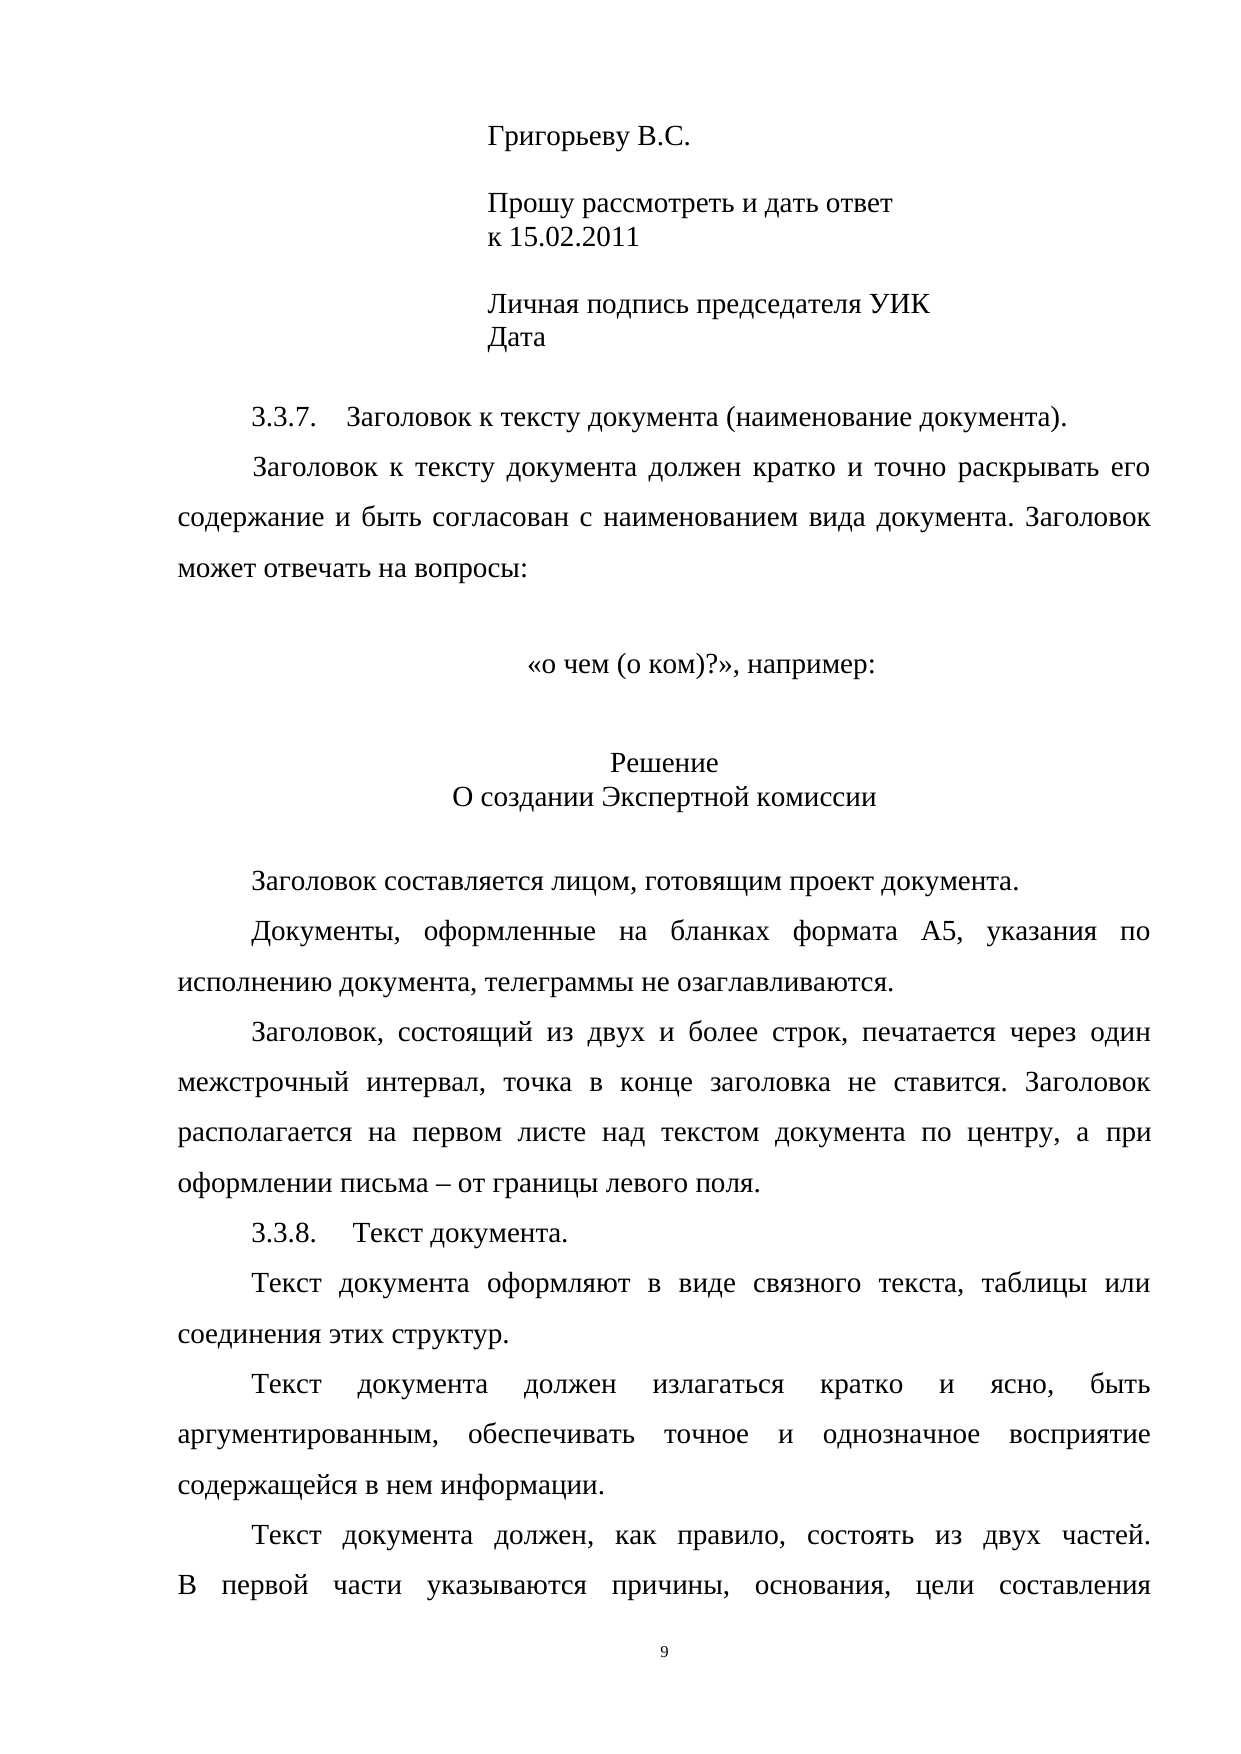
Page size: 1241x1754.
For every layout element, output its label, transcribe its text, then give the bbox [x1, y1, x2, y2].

text Дата [413, 319, 1152, 353]
text Заголовок к тексту документа должен кратко и точно раскрывать его содержание и быть согласован с наименованием вида документа. Заголовок может отвечать на вопросы: [177, 449, 1152, 583]
text Документы, оформленные на бланках формата А5, указания по исполнению документа, телеграммы не озаглавливаются. [177, 913, 1152, 997]
text «о чем (о ком)?», например: [177, 646, 1152, 680]
text Текст документа оформляют в виде связного текста, таблицы или соединения этих структур. [177, 1266, 1152, 1349]
text 3.3.8. Текст документа. [251, 1215, 1152, 1249]
text Решение О создании Экспертной комиссии [177, 746, 1152, 813]
text Заголовок составляется лицом, готовящим проект документа. [177, 863, 1152, 897]
text Личная подпись председателя УИК [413, 286, 1152, 319]
text к 15.02.2011 [413, 219, 1152, 252]
text Григорьеву В.С. [413, 118, 1152, 152]
text 3.3.7. Заголовок к тексту документа (наименование документа). [177, 399, 1152, 432]
text Заголовок, состоящий из двух и более строк, печатается через один межстрочный интервал, точка в конце заголовка не ставится. Заголовок располагается на первом листе над текстом документа по центру, а при оформлении письма – от границы левого поля. [177, 1014, 1152, 1198]
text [177, 1517, 1152, 1601]
text Текст документа должен излагаться кратко и ясно, быть аргументированным, обеспечивать точное и однозначное восприятие содержащейся в нем информации. [177, 1366, 1152, 1500]
text Прошу рассмотреть и дать ответ [413, 185, 1152, 219]
